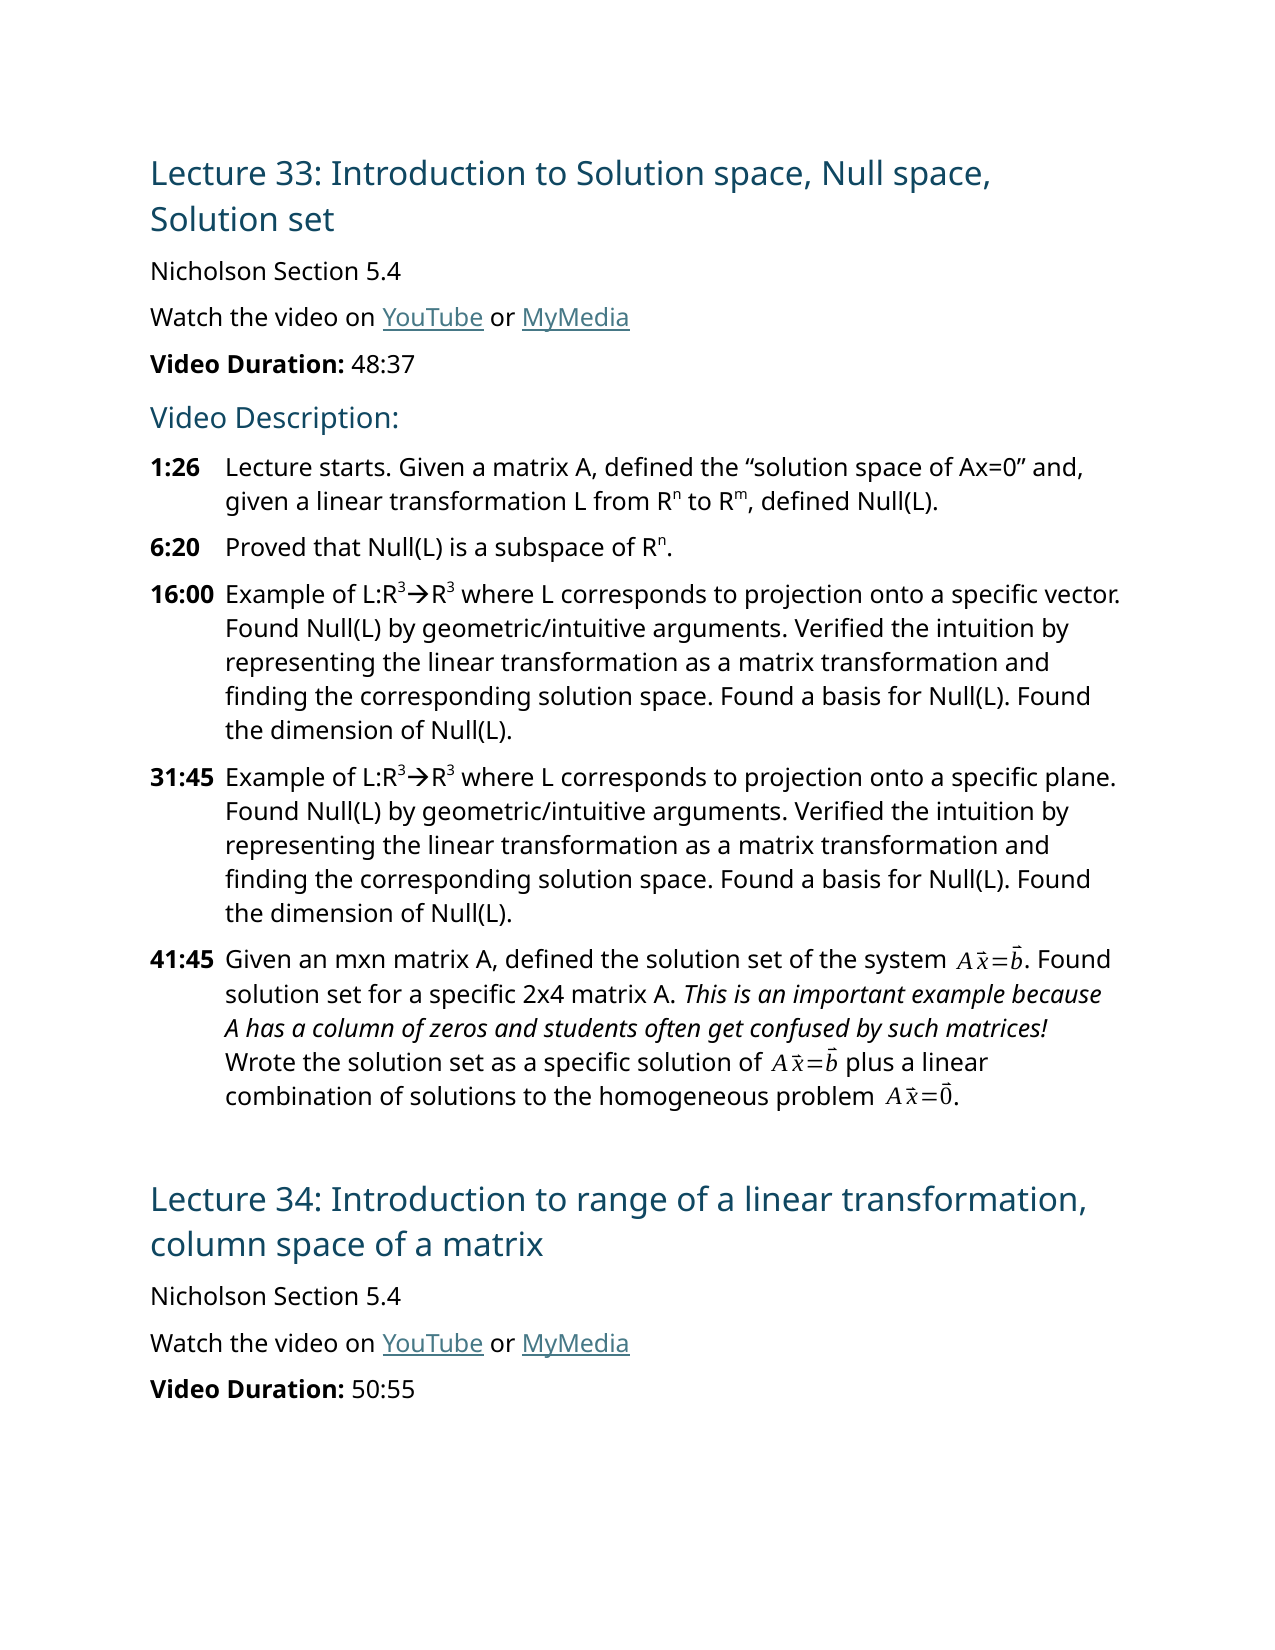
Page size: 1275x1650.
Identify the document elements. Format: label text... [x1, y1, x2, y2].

text Watch the video on YouTube or MyMedia [150, 300, 1125, 334]
text Watch the video on YouTube or MyMedia [150, 1326, 1125, 1360]
text Nicholson Section 5.4 [150, 253, 1125, 287]
text Video Duration: 50:55 [150, 1372, 1125, 1406]
subtitle Video Description: [150, 397, 1125, 437]
text Nicholson Section 5.4 [150, 1279, 1125, 1313]
text 1:26 Lecture starts. Given a matrix A, defined the “solution space of Ax=0” and, given a linear transformation L from Rn to Rm, defined Null(L). [150, 449, 1125, 517]
text 41:45 Given an mxn matrix A, defined the solution set of the system . Found solution set for a specific 2x4 matrix A. This is an important example because A has a column of zeros and students often get confused by such matrices! Wrote the solution set as a specific solution of plus a linear combination of solutions to the homogeneous problem . [150, 942, 1125, 1112]
text 6:20 Proved that Null(L) is a subspace of Rn. [150, 530, 1125, 564]
text 31:45 Example of L:R3R3 where L corresponds to projection onto a specific plane. Found Null(L) by geometric/intuitive arguments. Verified the intuition by representing the linear transformation as a matrix transformation and finding the corresponding solution space. Found a basis for Null(L). Found the dimension of Null(L). [150, 759, 1125, 930]
subtitle Lecture 34: Introduction to range of a linear transformation, column space of a matrix [150, 1176, 1125, 1267]
text 16:00 Example of L:R3R3 where L corresponds to projection onto a specific vector. Found Null(L) by geometric/intuitive arguments. Verified the intuition by representing the linear transformation as a matrix transformation and finding the corresponding solution space. Found a basis for Null(L). Found the dimension of Null(L). [150, 577, 1125, 747]
subtitle Lecture 33: Introduction to Solution space, Null space, Solution set [150, 150, 1125, 241]
text Video Duration: 48:37 [150, 346, 1125, 381]
